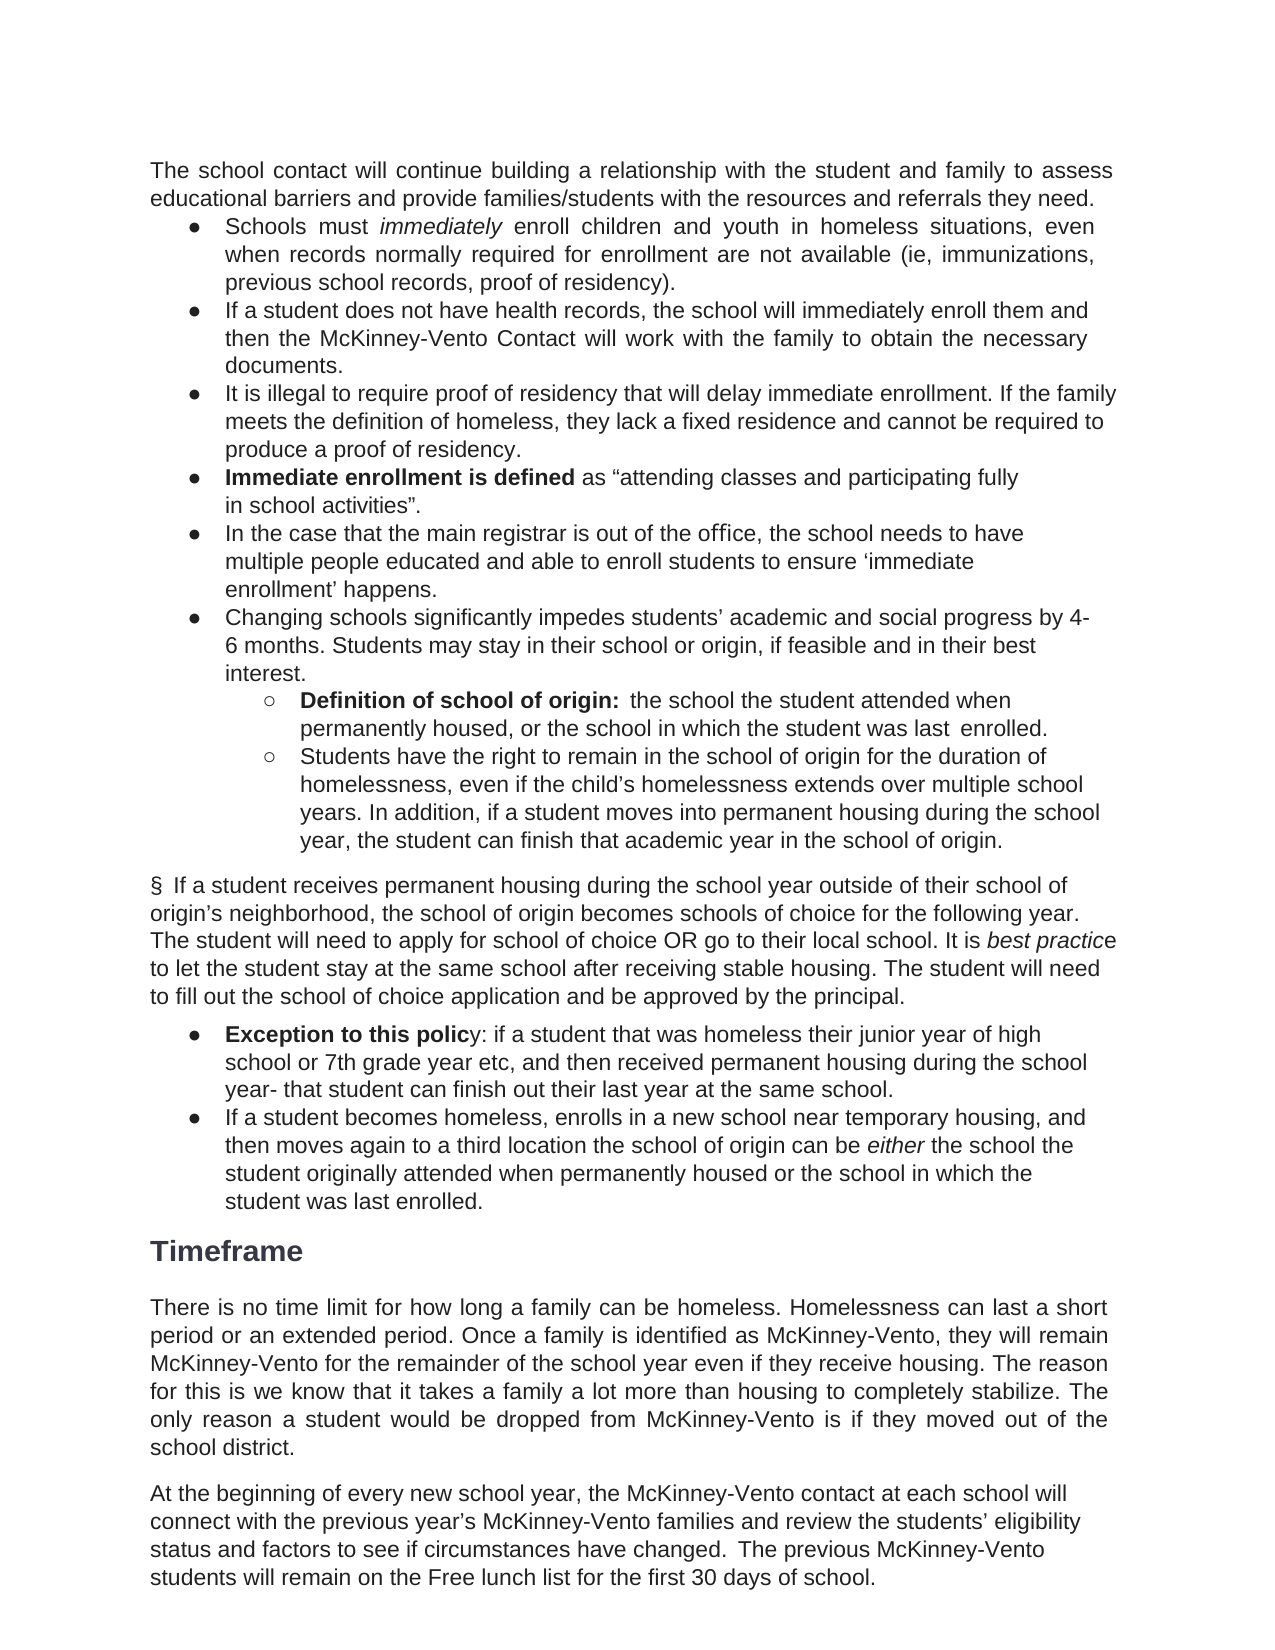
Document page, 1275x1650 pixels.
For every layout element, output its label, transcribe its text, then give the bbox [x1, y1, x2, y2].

text § If a student receives permanent housing during the school year outside of their school of origin’s neighborhood, the school of origin becomes schools of choice for the following year. The student will need to apply for school of choice OR go to their local school. It is best practice to let the student stay at the same school after receiving stable housing. The student will need to ﬁll out the school of choice application and be approved by the principal. [150, 872, 1121, 1009]
text There is no time limit for how long a family can be homeless. Homelessness can last a short period or an extended period. Once a family is identiﬁed as McKinney-Vento, they will remain McKinney-Vento for the remainder of the school year even if they receive housing. The reason for this is we know that it takes a family a lot more than housing to completely stabilize. The only reason a student would be dropped from McKinney-Vento is if they moved out of the school district. [150, 1294, 1109, 1460]
list It is illegal to require proof of residency that will delay immediate enrollment. If the family meets the deﬁnition of homeless, they lack a ﬁxed residence and cannot be required to produce a proof of residency. [187, 380, 1119, 462]
list Changing schools signiﬁcantly impedes students’ academic and social progress by 4-6 months. Students may stay in their school or origin, if feasible and in their best interest. [187, 604, 1095, 686]
list If a student does not have health records, the school will immediately enroll them and then the McKinney-Vento Contact will work with the family to obtain the necessary documents. [187, 297, 1089, 379]
text The school contact will continue building a relationship with the student and family to assess educational barriers and provide families/students with the resources and referrals they need. [150, 157, 1114, 211]
list Students have the right to remain in the school of origin for the duration of homelessness, even if the child’s homelessness extends over multiple school years. In addition, if a student moves into permanent housing during the school year, the student can ﬁnish that academic year in the school of origin. [262, 743, 1120, 853]
text At the beginning of every new school year, the McKinney-Vento contact at each school will connect with the previous year’s McKinney-Vento families and review the students’ eligibility status and factors to see if circumstances have changed. The previous McKinney-Vento students will remain on the Free lunch list for the ﬁrst 30 days of school. [150, 1480, 1112, 1590]
subtitle Timeframe [150, 1234, 1162, 1267]
list In the case that the main registrar is out of the oﬃce, the school needs to have multiple people educated and able to enroll students to ensure ‘immediate enrollment’ happens. [187, 520, 1084, 602]
list Immediate enrollment is deﬁned as “attending classes and participating fully in school activities”. [187, 464, 1035, 518]
list Schools must immediately enroll children and youth in homeless situations, even when records normally required for enrollment are not available (ie, immunizations, previous school records, proof of residency). [187, 213, 1095, 295]
list Deﬁnition of school of origin: the school the student attended when permanently housed, or the school in which the student was last enrolled. [262, 687, 1055, 742]
list If a student becomes homeless, enrolls in a new school near temporary housing, and then moves again to a third location the school of origin can be either the school the student originally attended when permanently housed or the school in which the student was last enrolled. [187, 1104, 1105, 1214]
list Exception to this policy: if a student that was homeless their junior year of high school or 7th grade year etc, and then received permanent housing during the school year- that student can ﬁnish out their last year at the same school. [187, 1021, 1089, 1103]
